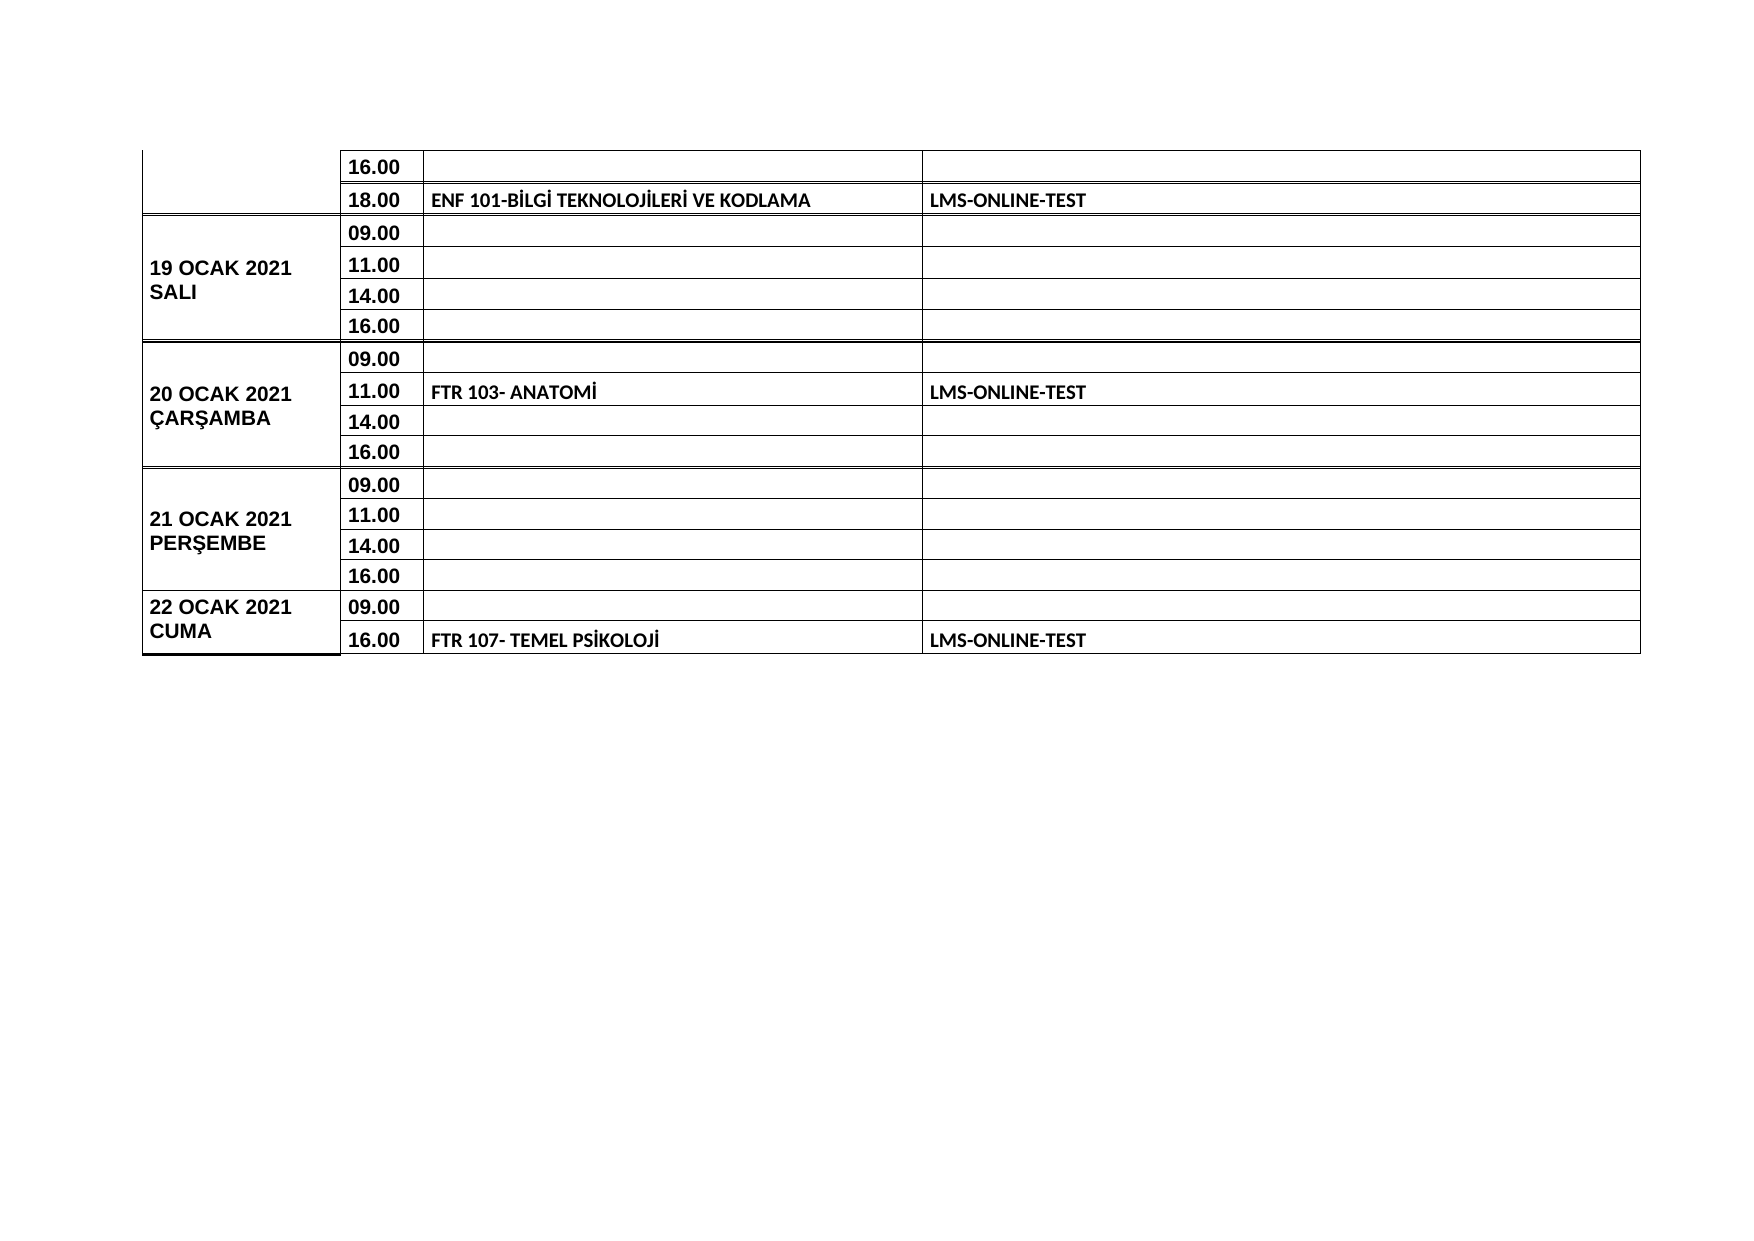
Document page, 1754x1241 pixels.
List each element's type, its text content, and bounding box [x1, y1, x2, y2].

table_cell [424, 469, 922, 498]
table_cell 11.00 [341, 499, 423, 529]
table_cell [923, 247, 1640, 278]
table_cell 16.00 [341, 621, 423, 653]
table_cell [923, 469, 1640, 498]
table_cell 14.00 [341, 279, 423, 309]
table_cell [424, 560, 922, 590]
table_cell LMS-ONLINE-TEST [923, 373, 1640, 404]
table_cell [424, 310, 922, 339]
table_cell [923, 436, 1640, 466]
table_cell [424, 530, 922, 559]
table_cell 11.00 [341, 247, 423, 278]
table_cell [424, 499, 922, 529]
table_cell 16.00 [341, 436, 423, 466]
table_cell 11.00 [341, 373, 423, 404]
table_cell ENF 101-BİLGİ TEKNOLOJİLERİ VE KODLAMA [424, 184, 922, 213]
table_cell [923, 216, 1640, 246]
table_cell 14.00 [341, 406, 423, 435]
table_cell [424, 406, 922, 435]
table_cell [424, 247, 922, 278]
table_cell 14.00 [341, 530, 423, 559]
table_cell [424, 343, 922, 372]
table_cell [923, 591, 1640, 620]
table_cell [923, 560, 1640, 590]
table_cell FTR 107- TEMEL PSİKOLOJİ [424, 621, 922, 653]
table_cell [923, 310, 1640, 339]
table_cell LMS-ONLINE-TEST [923, 184, 1640, 213]
table_cell [923, 279, 1640, 309]
table_cell [923, 151, 1640, 181]
table_cell [424, 151, 922, 181]
table_cell [923, 343, 1640, 372]
table_cell 16.00 [341, 560, 423, 590]
table_cell 09.00 [341, 469, 423, 498]
table_cell 18.00 [341, 184, 423, 213]
table_cell 09.00 [341, 343, 423, 372]
table_cell 16.00 [341, 151, 423, 181]
table_cell 20 OCAK 2021 ÇARŞAMBA [143, 343, 340, 466]
table_cell [424, 216, 922, 246]
table_cell 21 OCAK 2021 PERŞEMBE [143, 469, 340, 590]
table_cell [923, 530, 1640, 559]
table_cell [923, 406, 1640, 435]
table_cell 09.00 [341, 216, 423, 246]
table_cell [143, 181, 340, 213]
table_cell [424, 591, 922, 620]
table_cell [424, 436, 922, 466]
table_cell [424, 279, 922, 309]
table_cell LMS-ONLINE-TEST [923, 621, 1640, 653]
table_cell FTR 103- ANATOMİ [424, 373, 922, 404]
table_cell 19 OCAK 2021 SALI [143, 216, 340, 339]
table_cell 16.00 [341, 310, 423, 339]
table_cell 22 OCAK 2021 CUMA [143, 591, 340, 653]
table_cell 09.00 [341, 591, 423, 620]
table_cell [923, 499, 1640, 529]
